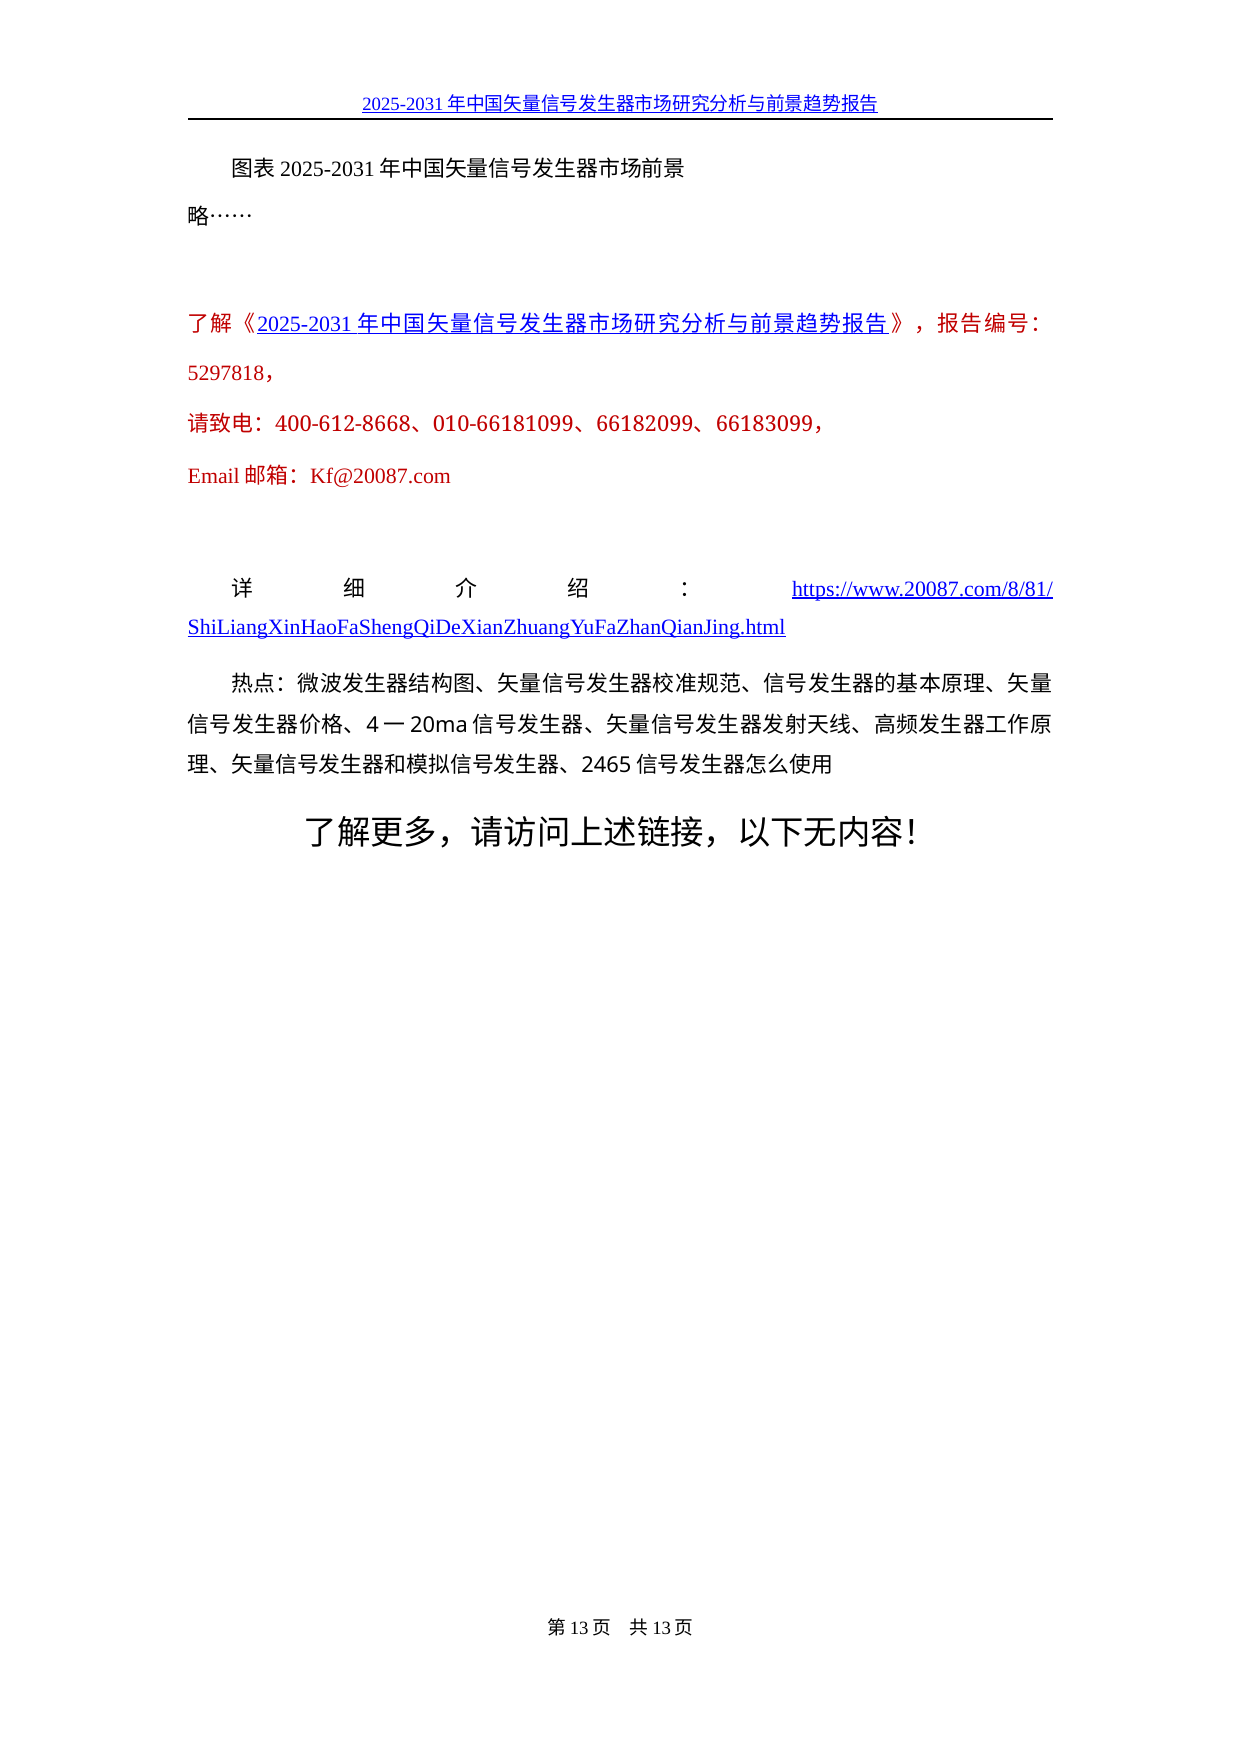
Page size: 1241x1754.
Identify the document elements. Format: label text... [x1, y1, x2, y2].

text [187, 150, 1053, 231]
title 了解更多，请访问上述链接，以下无内容！ [187, 797, 1053, 862]
text 详细介绍：https://www.20087.com/8/81/ShiLiangXinHaoFaShengQiDeXianZhuangYuFaZhanQianJing.html [187, 570, 1053, 643]
text 了解《2025-2031年中国矢量信号发生器市场研究分析与前景趋势报告》，报告编号：5297818， [187, 305, 1053, 387]
text 请致电：400-612-8668、010-66181099、66182099、66183099， [187, 406, 1053, 438]
text Email邮箱：Kf@20087.com [187, 457, 1053, 490]
text 热点：微波发生器结构图、矢量信号发生器校准规范、信号发生器的基本原理、矢量信号发生器价格、4一20ma信号发生器、矢量信号发生器发射天线、高频发生器工作原理、矢量信号发生器和模拟信号发生器、2465信号发生器怎么使用 [187, 666, 1053, 779]
